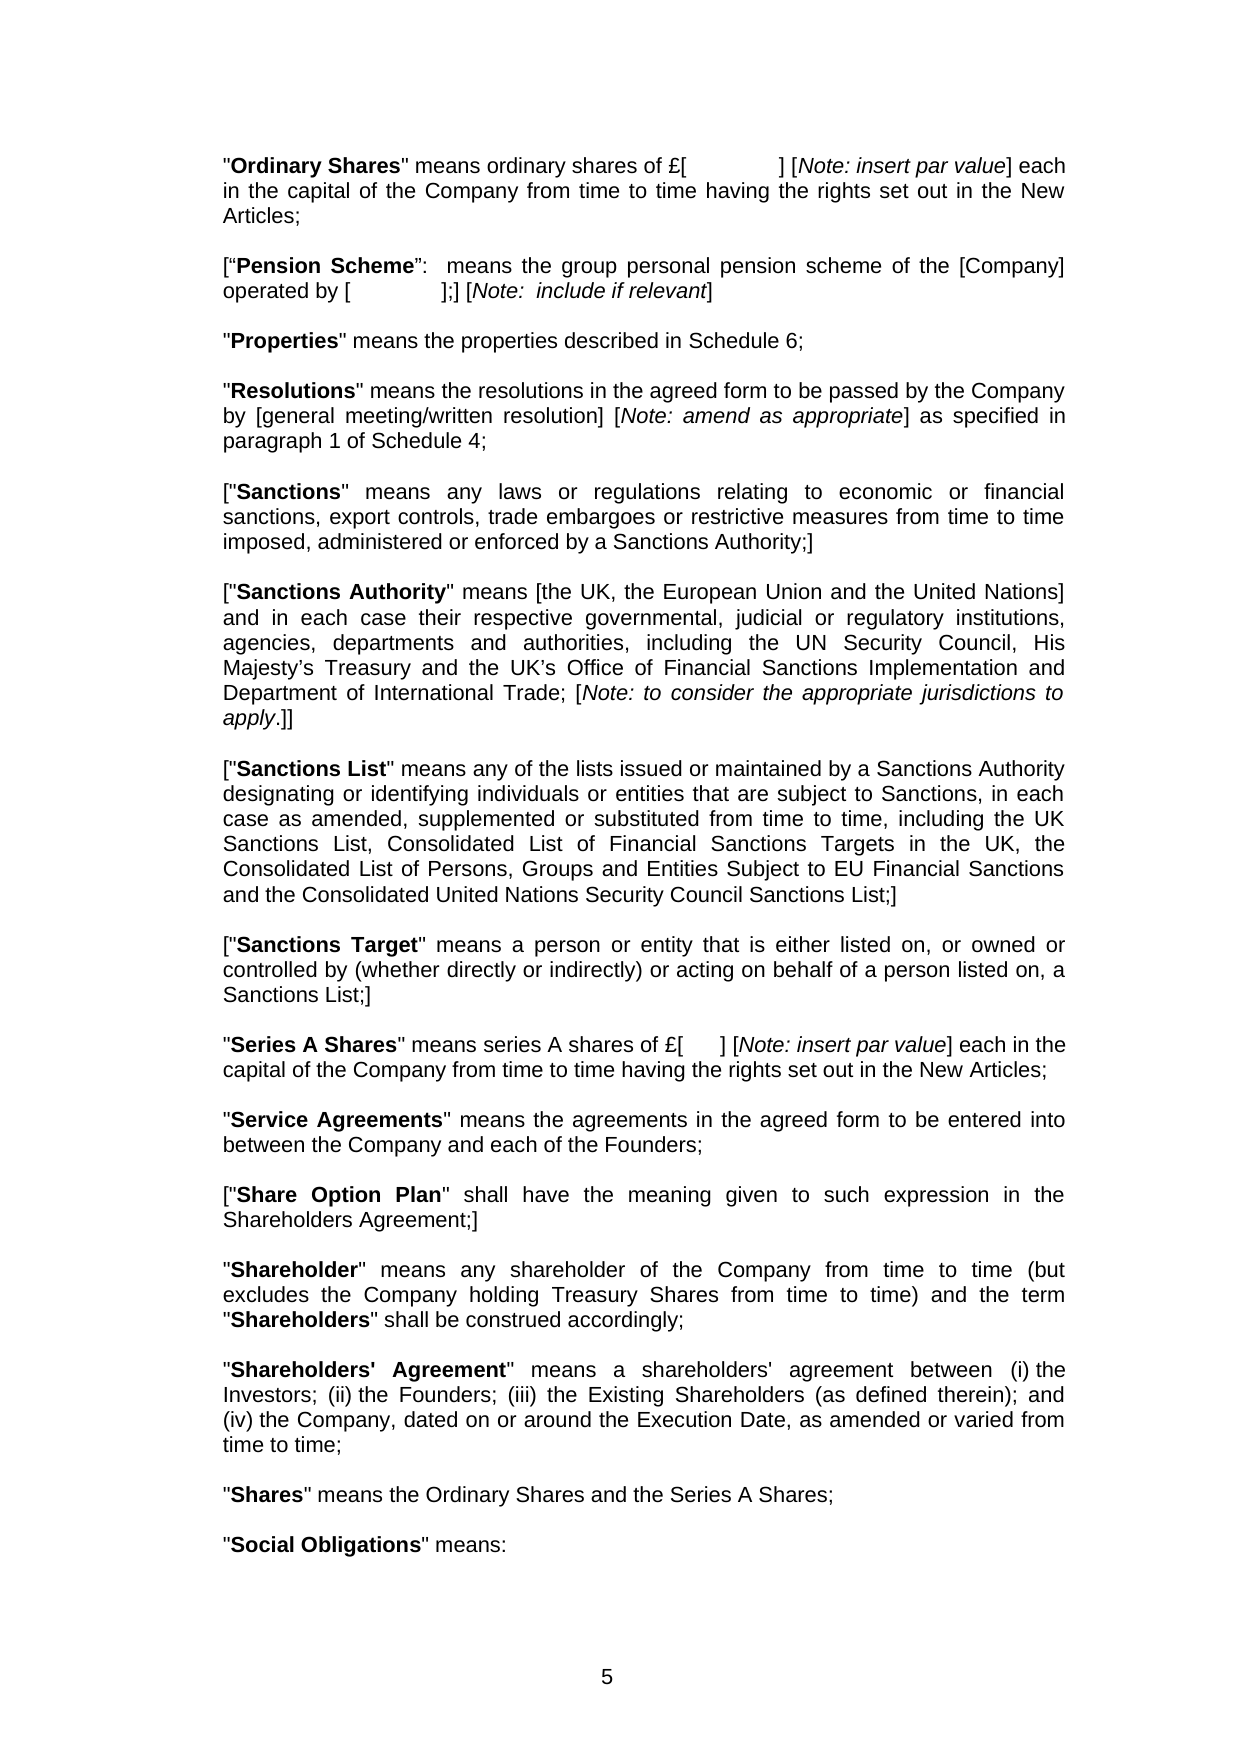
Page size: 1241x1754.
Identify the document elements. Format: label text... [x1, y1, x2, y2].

text ["Sanctions" means any laws or regulations relating to economic or financial sanctions, export controls, trade embargoes or restrictive measures from time to time imposed, administered or enforced by a Sanctions Authority;] [223, 478, 1066, 554]
text [“Pension Scheme”: means the group personal pension scheme of the [Company] operated by [ ];] [Note: include if relevant] [223, 253, 1066, 303]
text "Shareholder" means any shareholder of the Company from time to time (but excludes the Company holding Treasury Shares from time to time) and the term "Shareholders" shall be construed accordingly; [223, 1257, 1066, 1332]
text "Series A Shares" means series A shares of £[ ] [Note: insert par value] each in the capital of the Company from time to time having the rights set out in the New Articles; [223, 1032, 1066, 1082]
text ["Sanctions List" means any of the lists issued or maintained by a Sanctions Authority designating or identifying individuals or entities that are subject to Sanctions, in each case as amended, supplemented or substituted from time to time, including the UK Sanctions List, Consolidated List of Financial Sanctions Targets in the UK, the Consolidated List of Persons, Groups and Entities Subject to EU Financial Sanctions and the Consolidated United Nations Security Council Sanctions List;] [223, 755, 1066, 907]
text ["Sanctions Target" means a person or entity that is either listed on, or owned or controlled by (whether directly or indirectly) or acting on behalf of a person listed on, a Sanctions List;] [223, 932, 1066, 1007]
text "Shareholders' Agreement" means a shareholders' agreement between (i) the Investors; (ii) the Founders; (iii) the Existing Shareholders (as defined therein); and (iv) the Company, dated on or around the Execution Date, as amended or varied from time to time; [223, 1357, 1066, 1457]
text "Social Obligations" means: [223, 1532, 1066, 1557]
text "Shares" means the Ordinary Shares and the Series A Shares; [223, 1482, 1066, 1507]
text ["Share Option Plan" shall have the meaning given to such expression in the Shareholders Agreement;] [223, 1182, 1066, 1232]
text ["Sanctions Authority" means [the UK, the European Union and the United Nations] and in each case their respective governmental, judicial or regulatory institutions, agencies, departments and authorities, including the UN Security Council, His Majesty’s Treasury and the UK’s Office of Financial Sanctions Implementation and Department of International Trade; [Note: to consider the appropriate jurisdictions to apply.]] [223, 579, 1066, 730]
text "Properties" means the properties described in Schedule 6; [223, 328, 1066, 353]
text "Resolutions" means the resolutions in the agreed form to be passed by the Company by [general meeting/written resolution] [Note: amend as appropriate] as specified in paragraph 1 of Schedule 4; [223, 378, 1066, 453]
text "Ordinary Shares" means ordinary shares of £[ ] [Note: insert par value] each in the capital of the Company from time to time having the rights set out in the New Articles; [223, 153, 1066, 228]
text "Service Agreements" means the agreements in the agreed form to be entered into between the Company and each of the Founders; [223, 1107, 1066, 1157]
